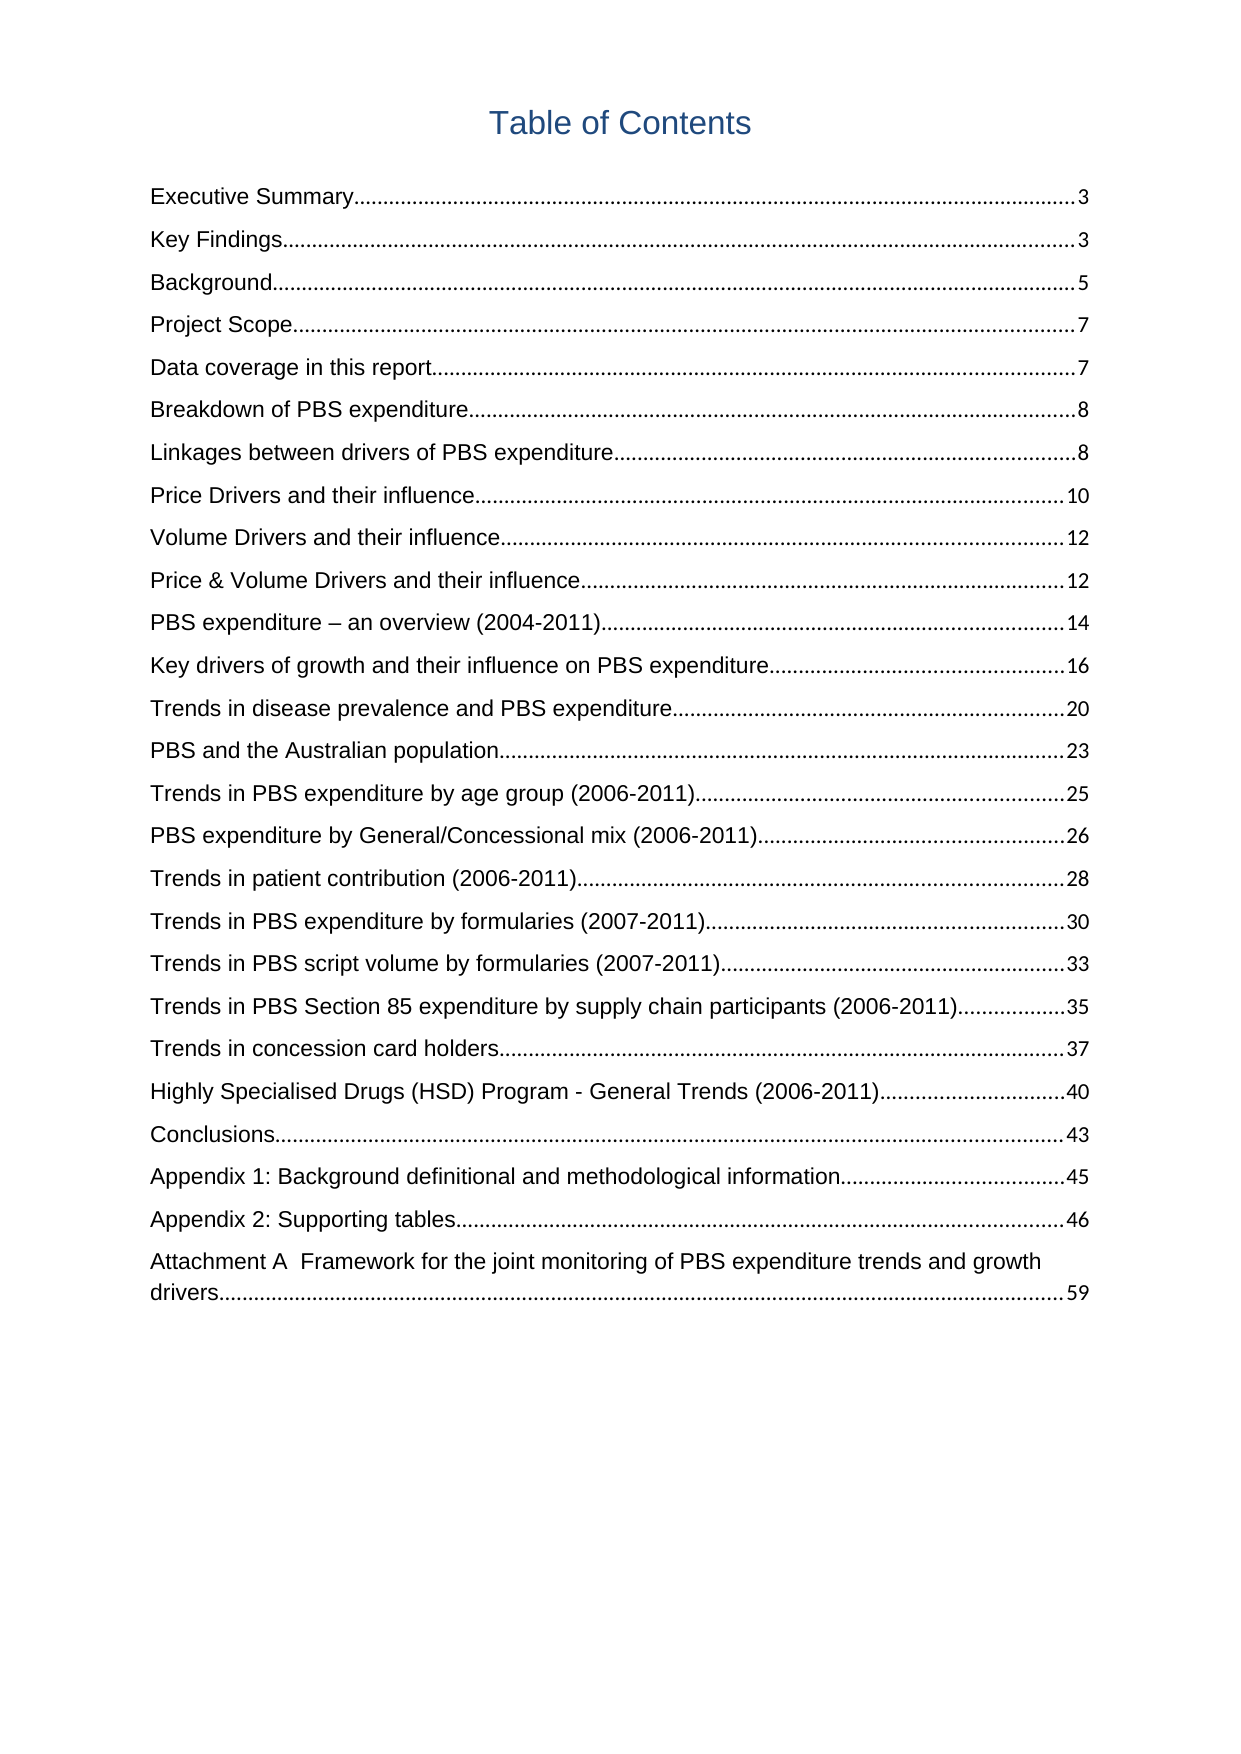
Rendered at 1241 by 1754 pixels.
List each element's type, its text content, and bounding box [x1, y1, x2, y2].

text Price & Volume Drivers and their influence 12 [150, 566, 1090, 594]
text Breakdown of PBS expenditure 8 [150, 396, 1090, 423]
text Key drivers of growth and their influence on PBS expenditure 16 [150, 651, 1090, 679]
text Highly Specialised Drugs (HSD) Program - General Trends (2006-2011) 40 [150, 1077, 1090, 1105]
text Appendix 2: Supporting tables 46 [150, 1205, 1090, 1233]
text Conclusions 43 [150, 1120, 1090, 1148]
text PBS expenditure – an overview (2004-2011) 14 [150, 608, 1090, 637]
text Background 5 [150, 268, 1090, 296]
text Price Drivers and their influence 10 [150, 481, 1090, 509]
text PBS expenditure by General/Concessional mix (2006-2011) 26 [150, 822, 1090, 849]
text Trends in PBS expenditure by age group (2006-2011) 25 [150, 779, 1090, 807]
text Key Findings 3 [150, 225, 1090, 253]
text Trends in concession card holders 37 [150, 1034, 1090, 1063]
text Attachment A Framework for the joint monitoring of PBS expenditure trends and growth drivers 59 [150, 1248, 1090, 1306]
text Trends in PBS Section 85 expenditure by supply chain participants (2006-2011) 35 [150, 992, 1090, 1020]
text PBS and the Australian population 23 [150, 736, 1090, 764]
text Project Scope 7 [150, 310, 1090, 338]
text Trends in PBS script volume by formularies (2007-2011) 33 [150, 949, 1090, 977]
text Data coverage in this report 7 [150, 353, 1090, 381]
text Appendix 1: Background definitional and methodological information 45 [150, 1162, 1090, 1190]
text Trends in patient contribution (2006-2011) 28 [150, 864, 1090, 892]
text Volume Drivers and their influence 12 [150, 523, 1090, 551]
text Table of Contents [150, 103, 1090, 142]
text Trends in PBS expenditure by formularies (2007-2011) 30 [150, 907, 1090, 935]
text Executive Summary 3 [150, 182, 1090, 211]
text Trends in disease prevalence and PBS expenditure 20 [150, 694, 1090, 722]
text Linkages between drivers of PBS expenditure 8 [150, 438, 1090, 466]
